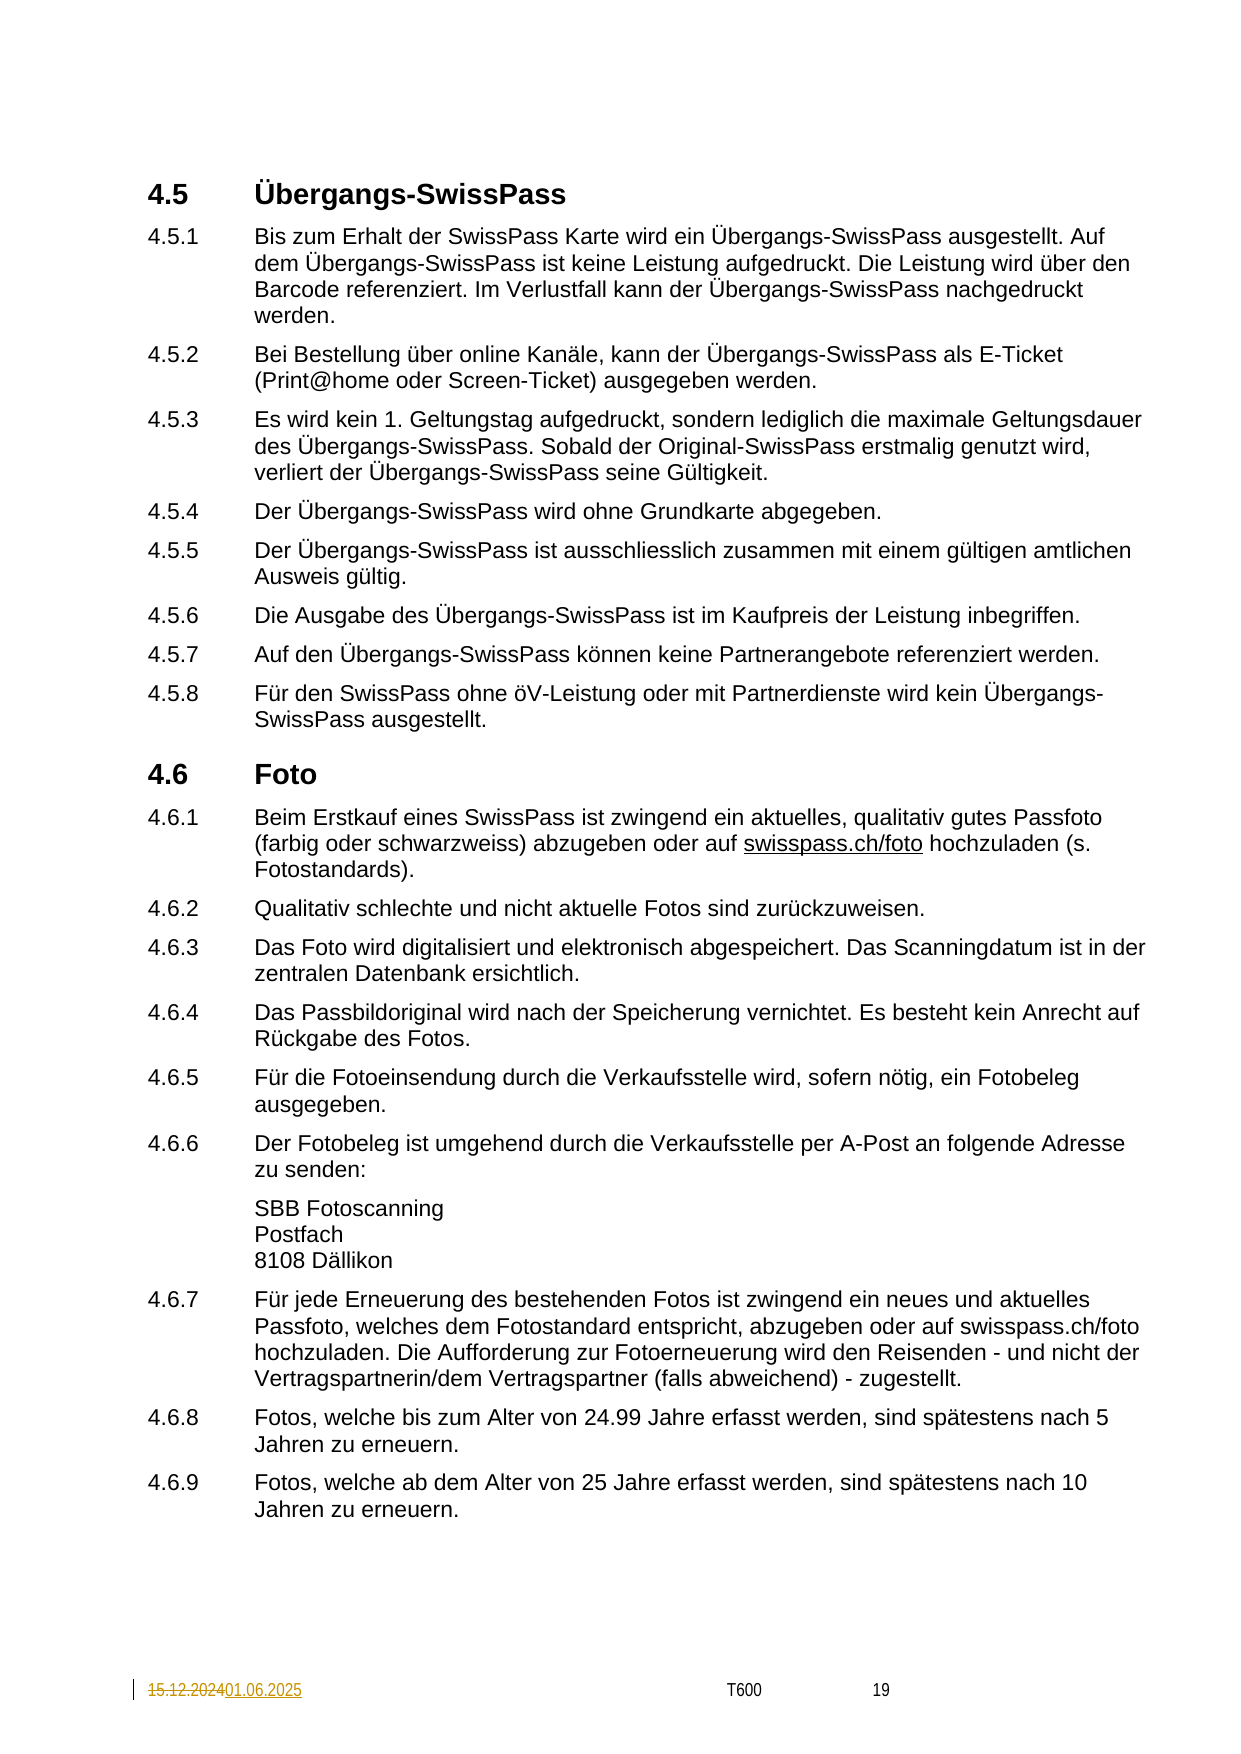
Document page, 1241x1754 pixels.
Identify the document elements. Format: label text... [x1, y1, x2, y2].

text Qualitativ schlechte und nicht aktuelle Fotos sind zurückzuweisen. [148, 895, 1152, 921]
subtitle Foto [148, 757, 1152, 791]
text Der Übergangs-SwissPass wird ohne Grundkarte abgegeben. [148, 498, 1152, 524]
text Beim Erstkauf eines SwissPass ist zwingend ein aktuelles, qualitativ gutes Passfoto (farbig oder schwarzweiss) abzugeben oder auf swisspass.ch/foto hochzuladen (s. Fotostandards). [148, 803, 1152, 882]
text Die Ausgabe des Übergangs-SwissPass ist im Kaufpreis der Leistung inbegriffen. [148, 602, 1152, 628]
text Es wird kein 1. Geltungstag aufgedruckt, sondern lediglich die maximale Geltungsdauer des Übergangs-SwissPass. Sobald der Original-SwissPass erstmalig genutzt wird, verliert der Übergangs-SwissPass seine Gültigkeit. [148, 406, 1152, 485]
text Bei Bestellung über online Kanäle, kann der Übergangs-SwissPass als E-Ticket (Print@home oder Screen-Ticket) ausgegeben werden. [148, 341, 1152, 394]
text Für die Fotoeinsendung durch die Verkaufsstelle wird, sofern nötig, ein Fotobeleg ausgegeben. [148, 1064, 1152, 1117]
text Das Foto wird digitalisiert und elektronisch abgespeichert. Das Scanningdatum ist in der zentralen Datenbank ersichtlich. [148, 934, 1152, 987]
text Für jede Erneuerung des bestehenden Fotos ist zwingend ein neues und aktuelles Passfoto, welches dem Fotostandard entspricht, abzugeben oder auf swisspass.ch/foto hochzuladen. Die Aufforderung zur Fotoerneuerung wird den Reisenden - und nicht der Vertragspartnerin/dem Vertragspartner (falls abweichend) - zugestellt. [148, 1286, 1152, 1392]
text Das Passbildoriginal wird nach der Speicherung vernichtet. Es besteht kein Anrecht auf Rückgabe des Fotos. [148, 999, 1152, 1052]
text Fotos, welche ab dem Alter von 25 Jahre erfasst werden, sind spätestens nach 10 Jahren zu erneuern. [148, 1469, 1152, 1522]
text Der Fotobeleg ist umgehend durch die Verkaufsstelle per A-Post an folgende Adresse zu senden: [148, 1129, 1152, 1182]
text Der Übergangs-SwissPass ist ausschliesslich zusammen mit einem gültigen amtlichen Ausweis gültig. [148, 537, 1152, 589]
subtitle Übergangs-SwissPass [148, 177, 1152, 211]
text SBB Fotoscanning Postfach 8108 Dällikon [254, 1195, 1152, 1274]
text Für den SwissPass ohne öV-Leistung oder mit Partnerdienste wird kein Übergangs-SwissPass ausgestellt. [148, 680, 1152, 732]
text Bis zum Erhalt der SwissPass Karte wird ein Übergangs-SwissPass ausgestellt. Auf dem Übergangs-SwissPass ist keine Leistung aufgedruckt. Die Leistung wird über den Barcode referenziert. Im Verlustfall kann der Übergangs-SwissPass nachgedruckt werden. [148, 223, 1152, 329]
text Auf den Übergangs-SwissPass können keine Partnerangebote referenziert werden. [148, 641, 1152, 667]
text Fotos, welche bis zum Alter von 24.99 Jahre erfasst werden, sind spätestens nach 5 Jahren zu erneuern. [148, 1404, 1152, 1457]
